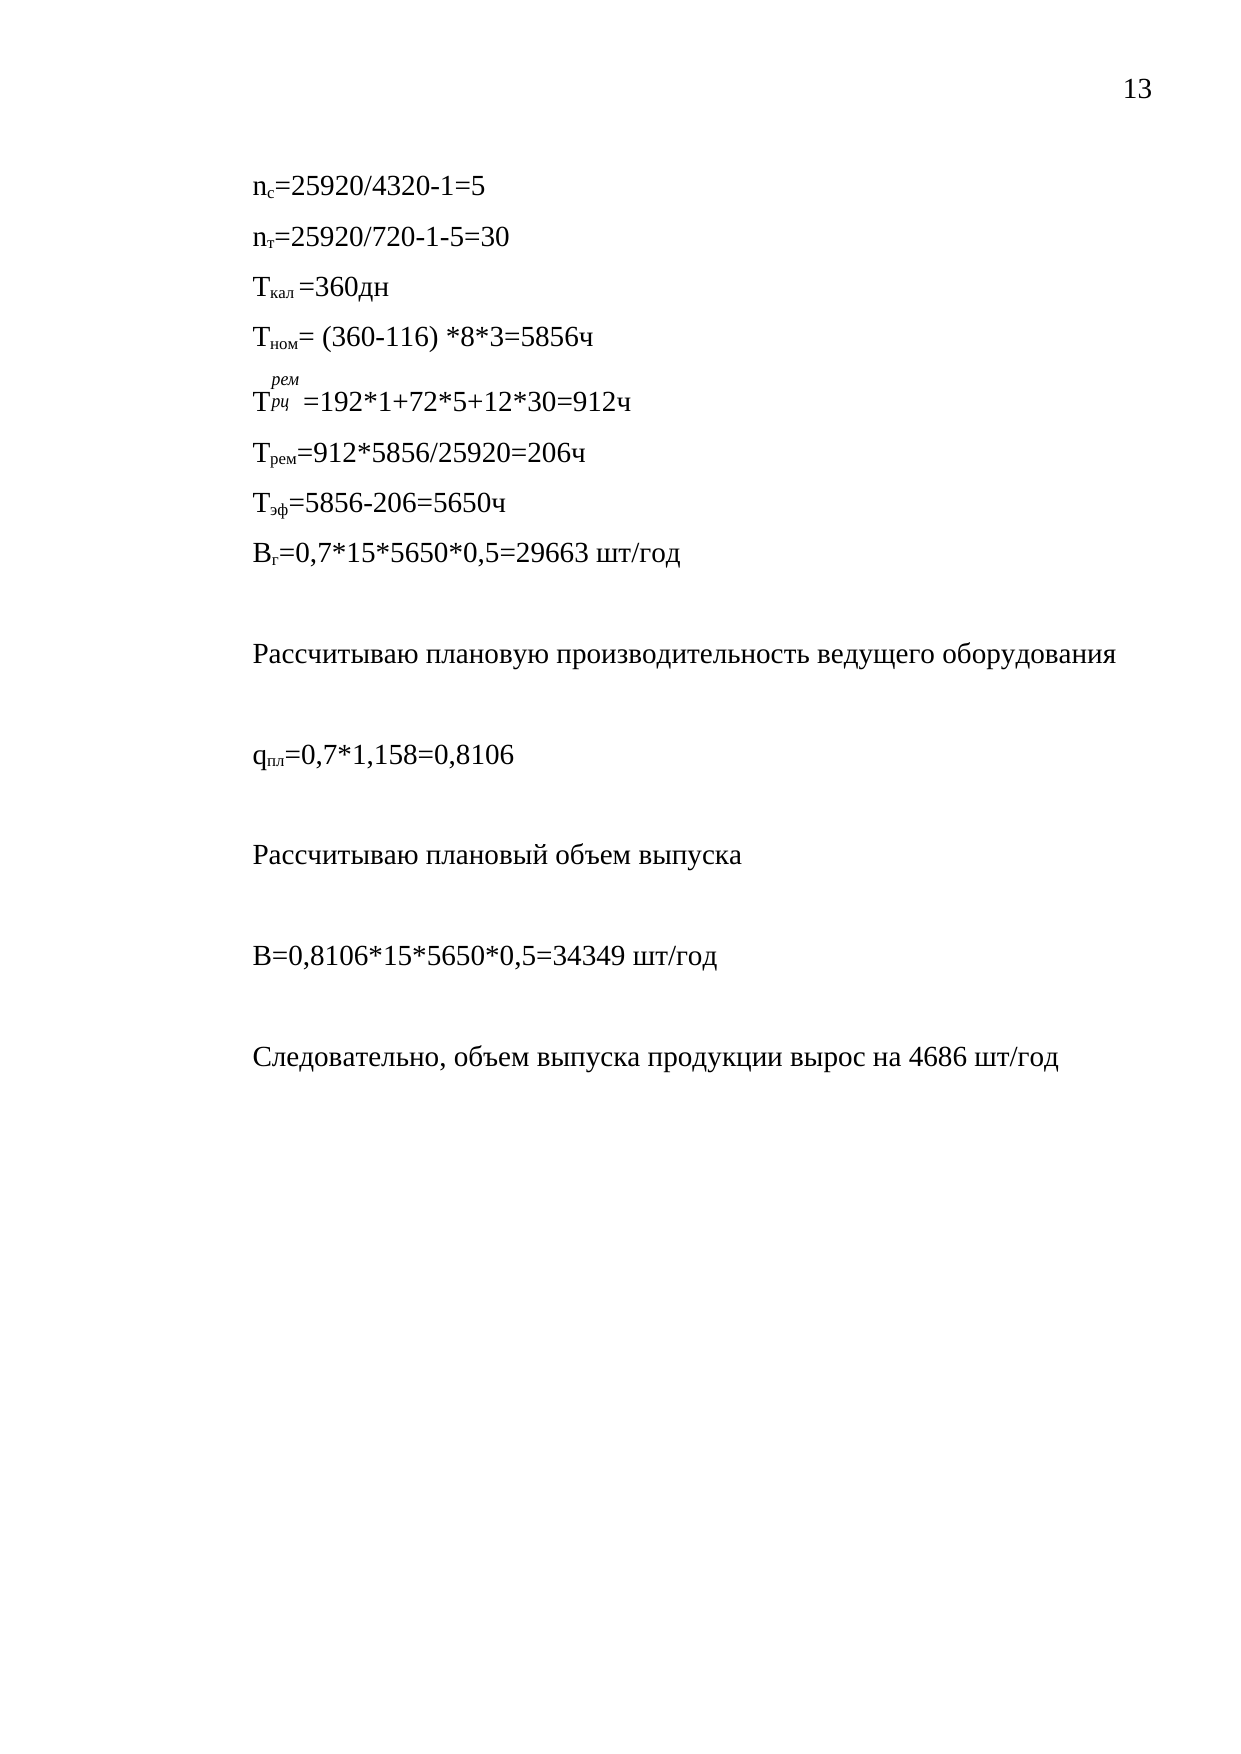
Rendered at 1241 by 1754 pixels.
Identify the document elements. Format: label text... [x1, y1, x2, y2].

text Тном= (360-116) *8*3=5856ч [177, 319, 1152, 353]
text Ткал =360дн [177, 269, 1152, 303]
text Трем=912*5856/25920=206ч [177, 435, 1152, 468]
text Рассчитываю плановую производительность ведущего оборудования [177, 636, 1152, 670]
text qпл=0,7*1,158=0,8106 [177, 737, 1152, 770]
text Следовательно, объем выпуска продукции вырос на 4686 шт/год [177, 1039, 1152, 1072]
text Рассчитываю плановый объем выпуска [177, 837, 1152, 871]
text nс=25920/4320-1=5 [177, 168, 1152, 202]
text В=0,8106*15*5650*0,5=34349 шт/год [177, 938, 1152, 972]
text Вг=0,7*15*5650*0,5=29663 шт/год [177, 536, 1152, 569]
text nт=25920/720-1-5=30 [177, 219, 1152, 252]
text Т=192*1+72*5+12*30=912ч [177, 370, 1152, 418]
text Тэф=5856-206=5650ч [177, 485, 1152, 519]
